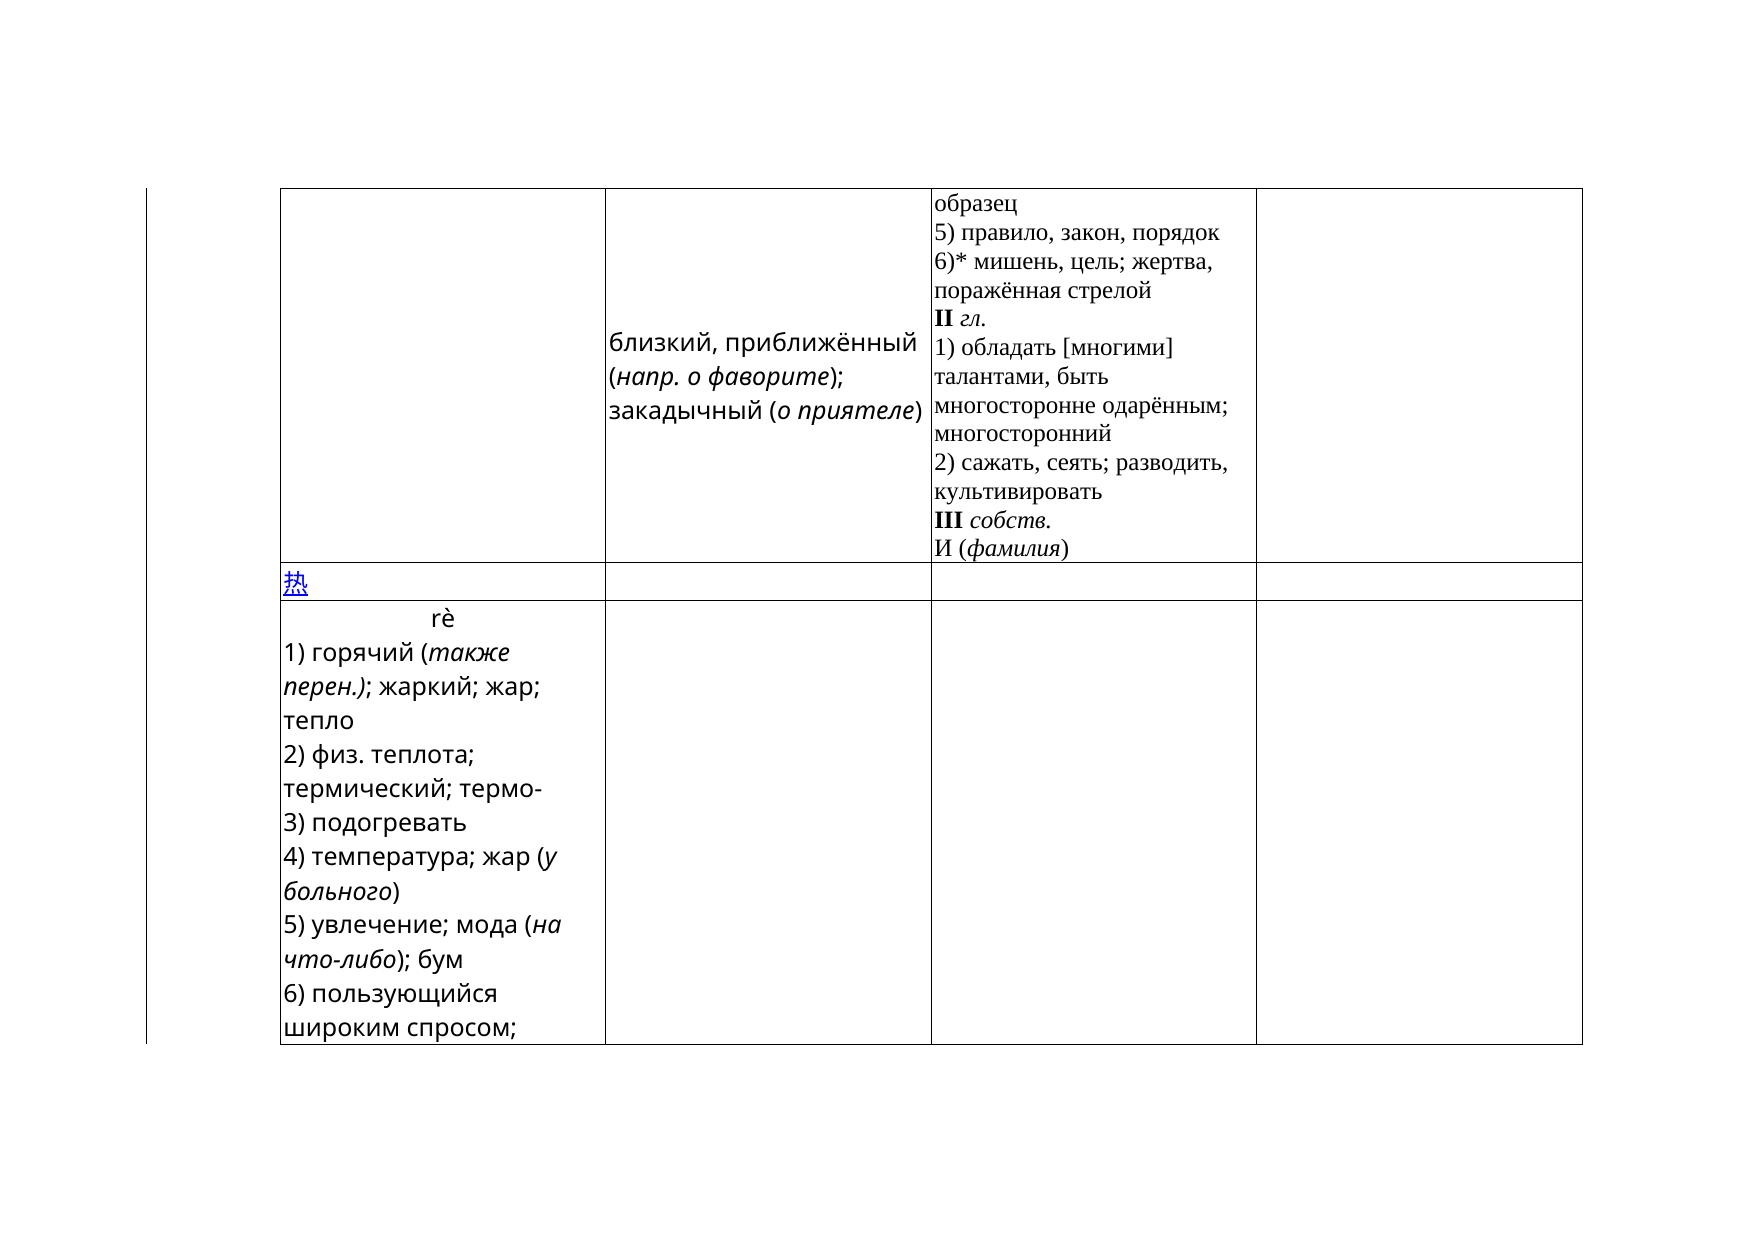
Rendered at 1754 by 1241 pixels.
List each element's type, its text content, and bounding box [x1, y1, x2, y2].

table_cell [932, 189, 1256, 562]
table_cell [281, 601, 605, 1043]
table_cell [281, 189, 605, 562]
table_cell 热 [281, 563, 605, 599]
table_cell [932, 601, 1256, 1043]
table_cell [606, 189, 931, 562]
table_cell [1257, 601, 1582, 1043]
table_cell [932, 563, 1256, 599]
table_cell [1257, 189, 1582, 562]
table_cell [606, 563, 931, 599]
table_cell [1257, 563, 1582, 599]
table_cell [606, 601, 931, 1043]
